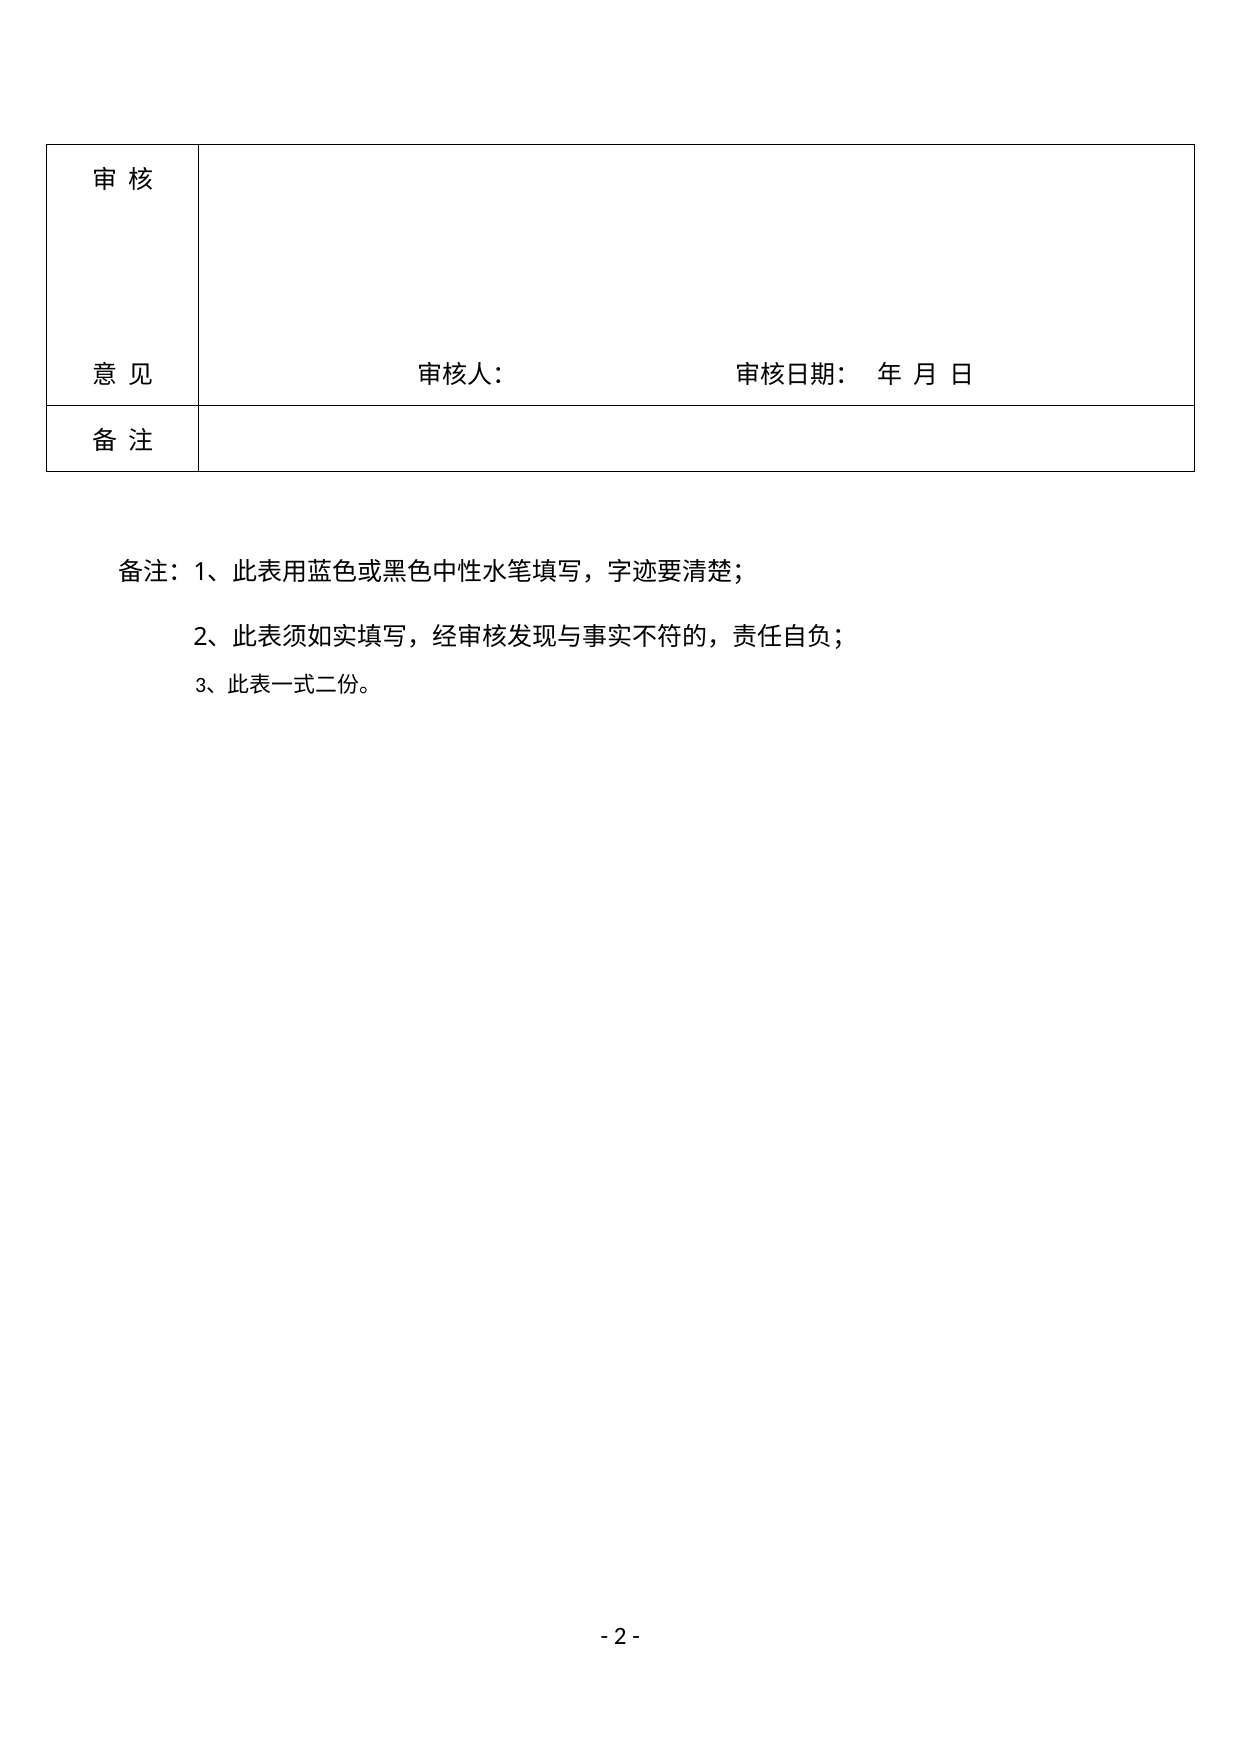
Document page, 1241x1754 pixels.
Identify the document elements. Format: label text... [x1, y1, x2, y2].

table_cell 备 注 [47, 406, 198, 471]
table_cell 审 核 意 见 [47, 145, 198, 405]
text 备注：1、此表用蓝色或黑色中性水笔填写，字迹要清楚； [118, 537, 1122, 602]
text 2、此表须如实填写，经审核发现与事实不符的，责任自负； [118, 602, 1122, 667]
table_cell 审核人： 审核日期： 年 月 日 [199, 145, 1194, 405]
table_cell [199, 406, 1194, 471]
text 3、此表一式二份。 [118, 667, 1122, 699]
